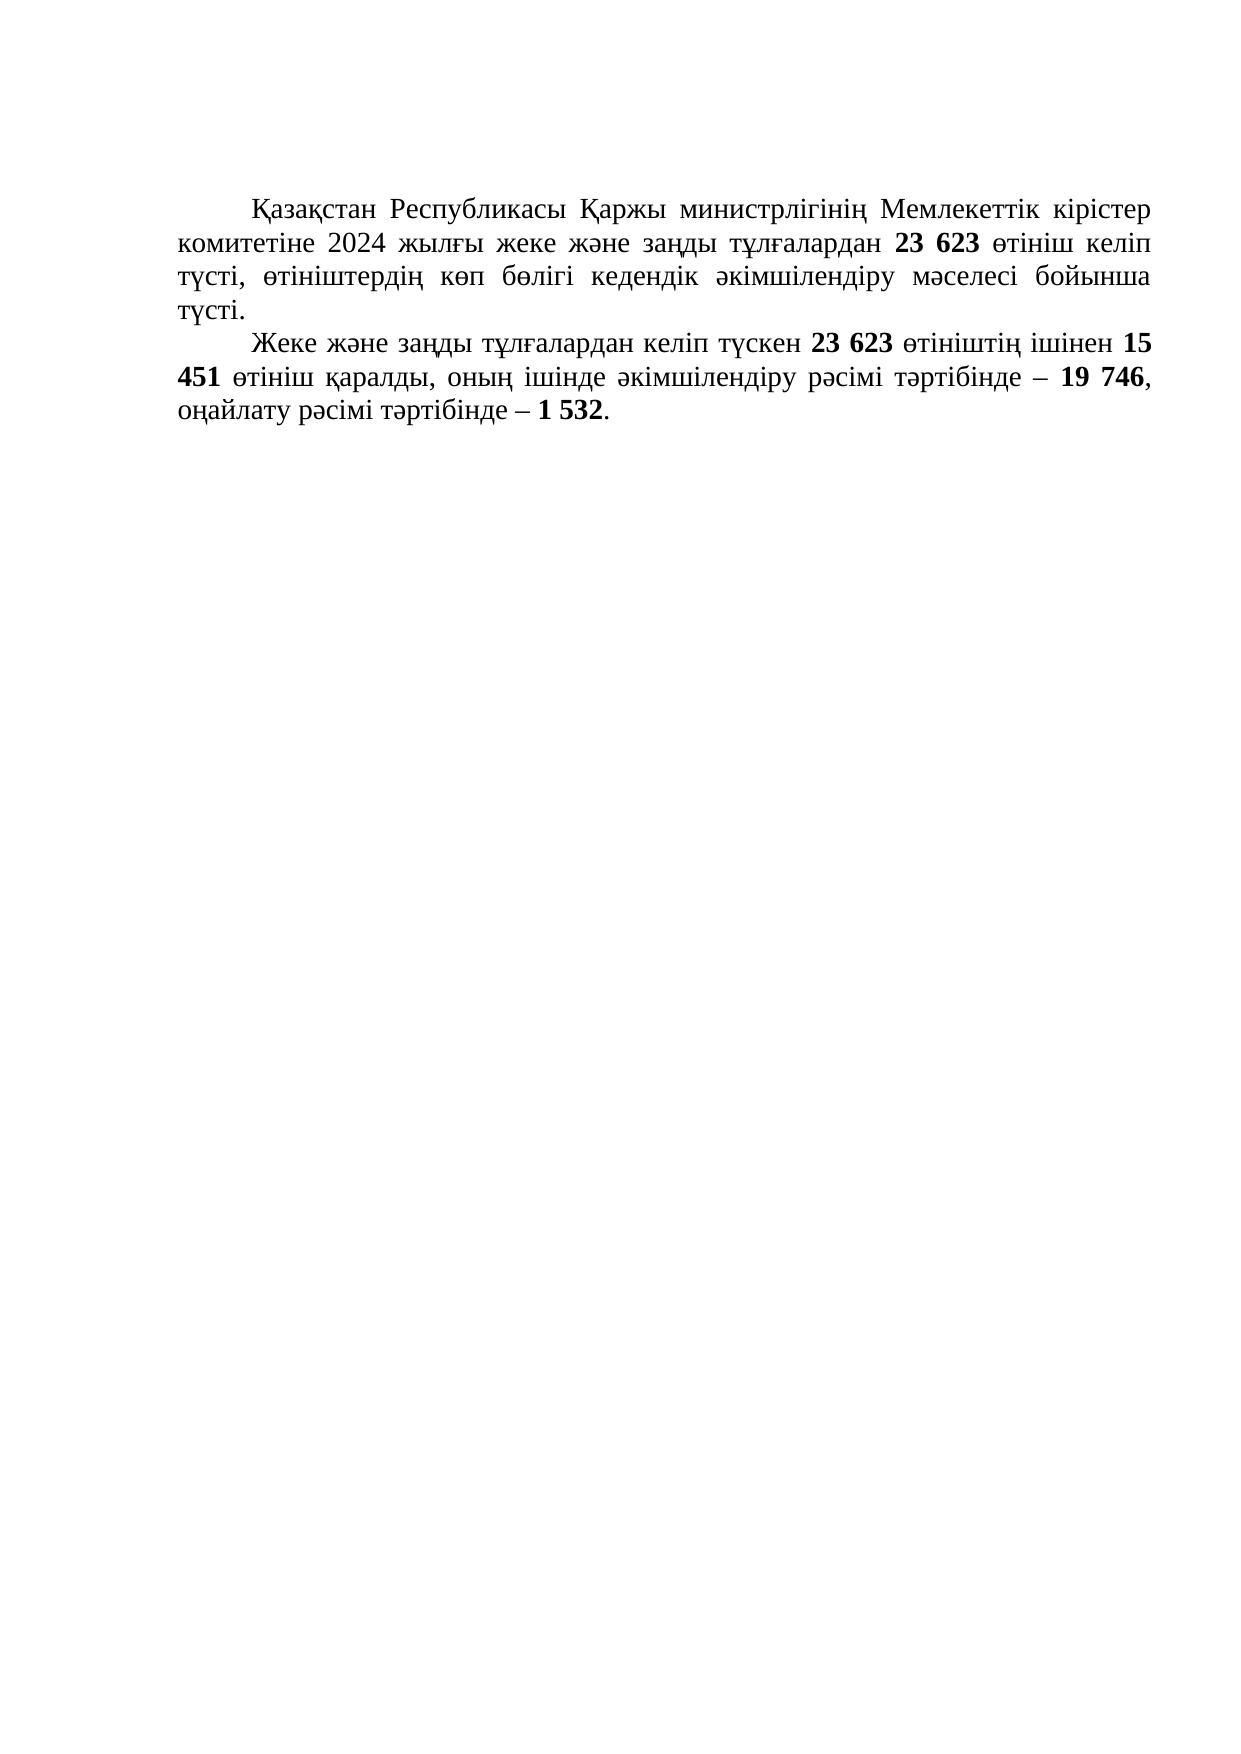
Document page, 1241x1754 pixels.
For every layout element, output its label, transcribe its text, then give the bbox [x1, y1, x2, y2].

text Жеке және заңды тұлғалардан келіп түскен 23 623 өтініштің ішінен 15 451 өтініш қаралды, оның ішінде әкімшілендіру рәсімі тәртібінде – 19 746, оңайлату рәсімі тәртібінде – 1 532. [177, 325, 1152, 426]
text Қазақстан Республикасы Қаржы министрлігінің Мемлекеттік кірістер комитетіне 2024 жылғы жеке және заңды тұлғалардан 23 623 өтініш келіп түсті, өтініштердің көп бөлігі кедендік әкімшілендіру мәселесі бойынша түсті. [177, 191, 1152, 325]
